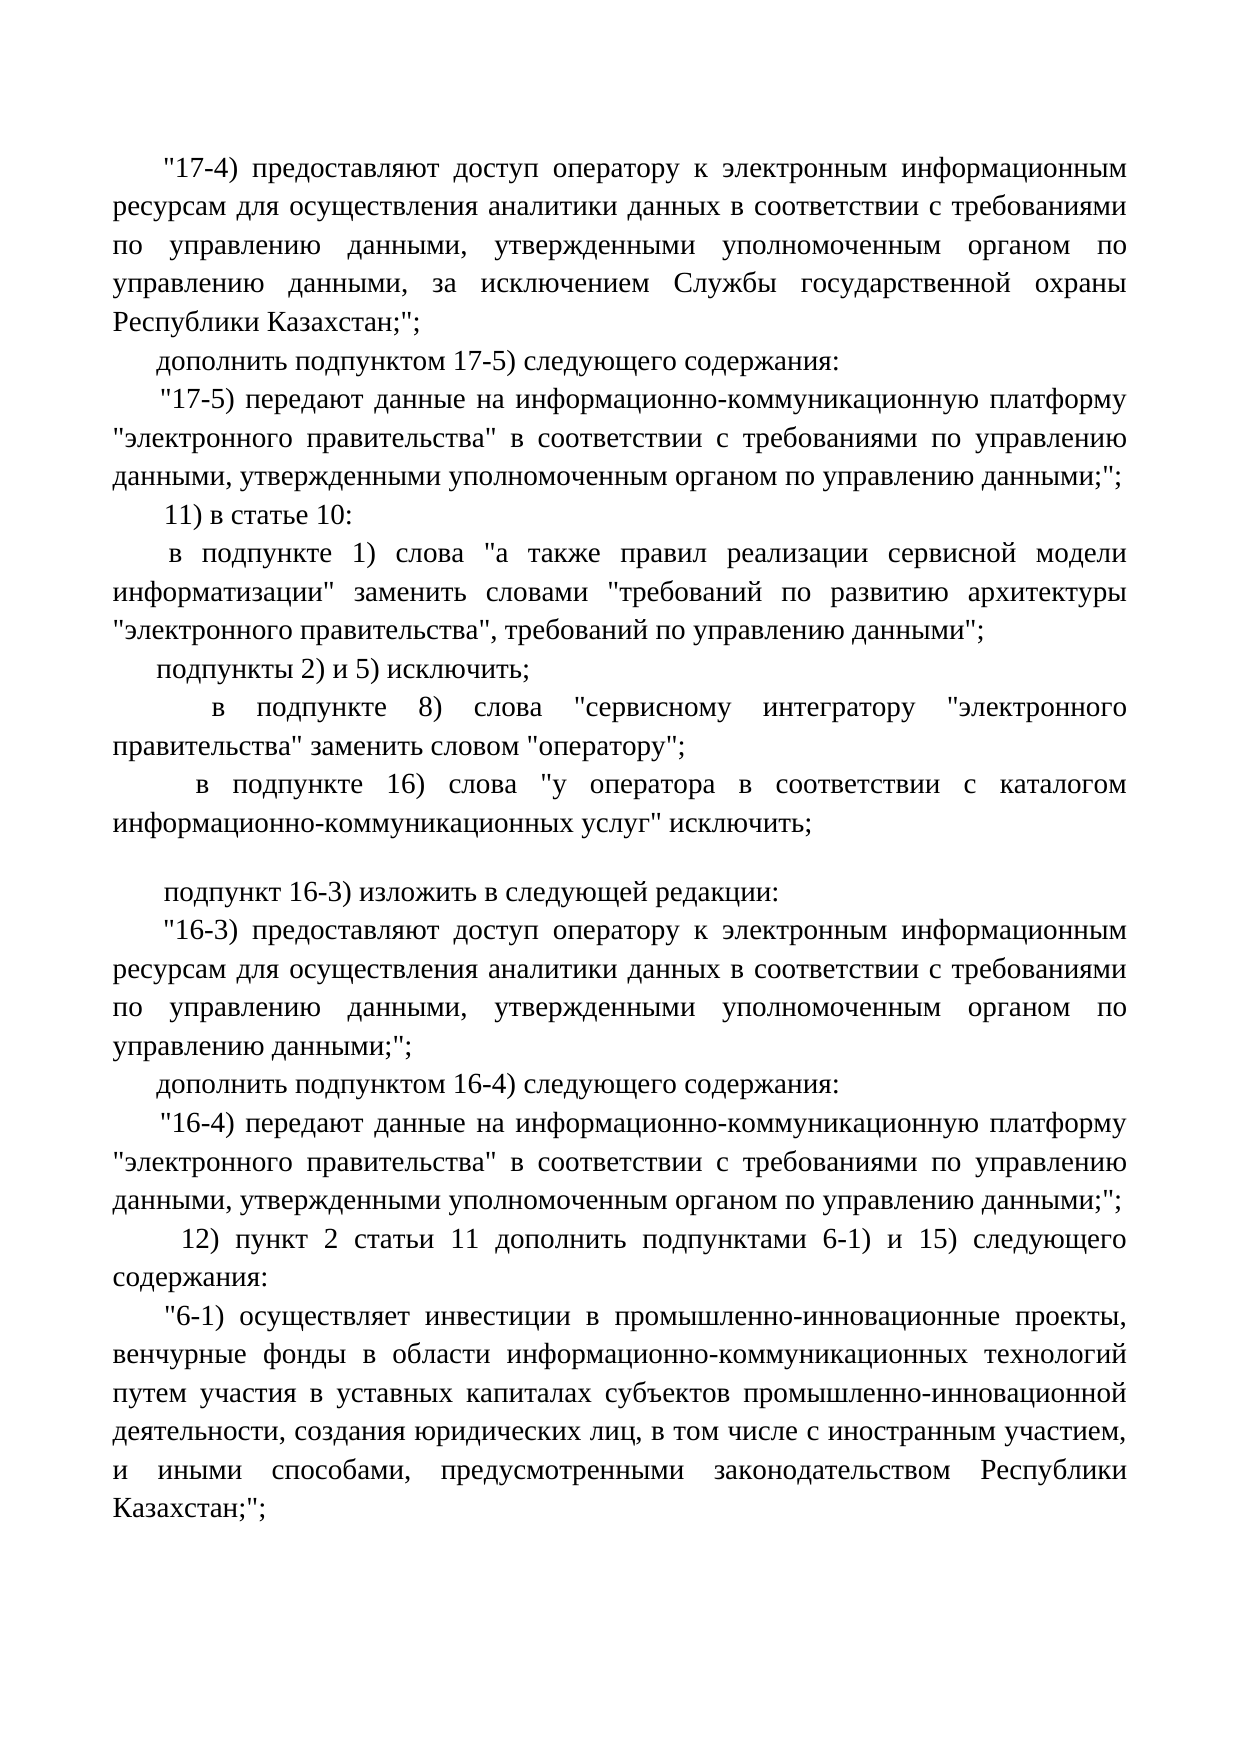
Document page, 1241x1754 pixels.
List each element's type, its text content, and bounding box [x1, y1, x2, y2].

text в подпункте 16) слова "у оператора в соответствии с каталогом информационно-коммуникационных услуг" исключить; [112, 767, 1128, 839]
text "16-3) предоставляют доступ оператору к электронным информационным ресурсам для осуществления аналитики данных в соответствии с требованиями по управлению данными, утвержденными уполномоченным органом по управлению данными;"; [112, 912, 1128, 1062]
text дополнить подпунктом 17-5) следующего содержания: [112, 343, 1128, 376]
text 11) в статье 10: [112, 497, 1128, 530]
text "6-1) осуществляет инвестиции в промышленно-инновационные проекты, венчурные фонды в области информационно-коммуникационных технологий путем участия в уставных капиталах субъектов промышленно-инновационной деятельности, создания юридических лиц, в том числе с иностранным участием, и иными способами, предусмотренными законодательством Республики Казахстан;"; [112, 1298, 1128, 1524]
text 12) пункт 2 статьи 11 дополнить подпунктами 6-1) и 15) следующего содержания: [112, 1221, 1128, 1293]
text в подпункте 8) слова "сервисному интегратору "электронного правительства" заменить словом "оператору"; [112, 689, 1128, 762]
text в подпункте 1) слова "а также правил реализации сервисной модели информатизации" заменить словами "требований по развитию архитектуры "электронного правительства", требований по управлению данными"; [112, 535, 1128, 646]
text "17-5) передают данные на информационно-коммуникационную платформу "электронного правительства" в соответствии с требованиями по управлению данными, утвержденными уполномоченным органом по управлению данными;"; [112, 381, 1128, 492]
text подпункт 16-3) изложить в следующей редакции: [112, 874, 1128, 907]
text подпункты 2) и 5) исключить; [112, 651, 1128, 684]
text "16-4) передают данные на информационно-коммуникационную платформу "электронного правительства" в соответствии с требованиями по управлению данными, утвержденными уполномоченным органом по управлению данными;"; [112, 1105, 1128, 1216]
text дополнить подпунктом 16-4) следующего содержания: [112, 1067, 1128, 1100]
text "17-4) предоставляют доступ оператору к электронным информационным ресурсам для осуществления аналитики данных в соответствии с требованиями по управлению данными, утвержденными уполномоченным органом по управлению данными, за исключением Службы государственной охраны Республики Казахстан;"; [112, 150, 1128, 338]
